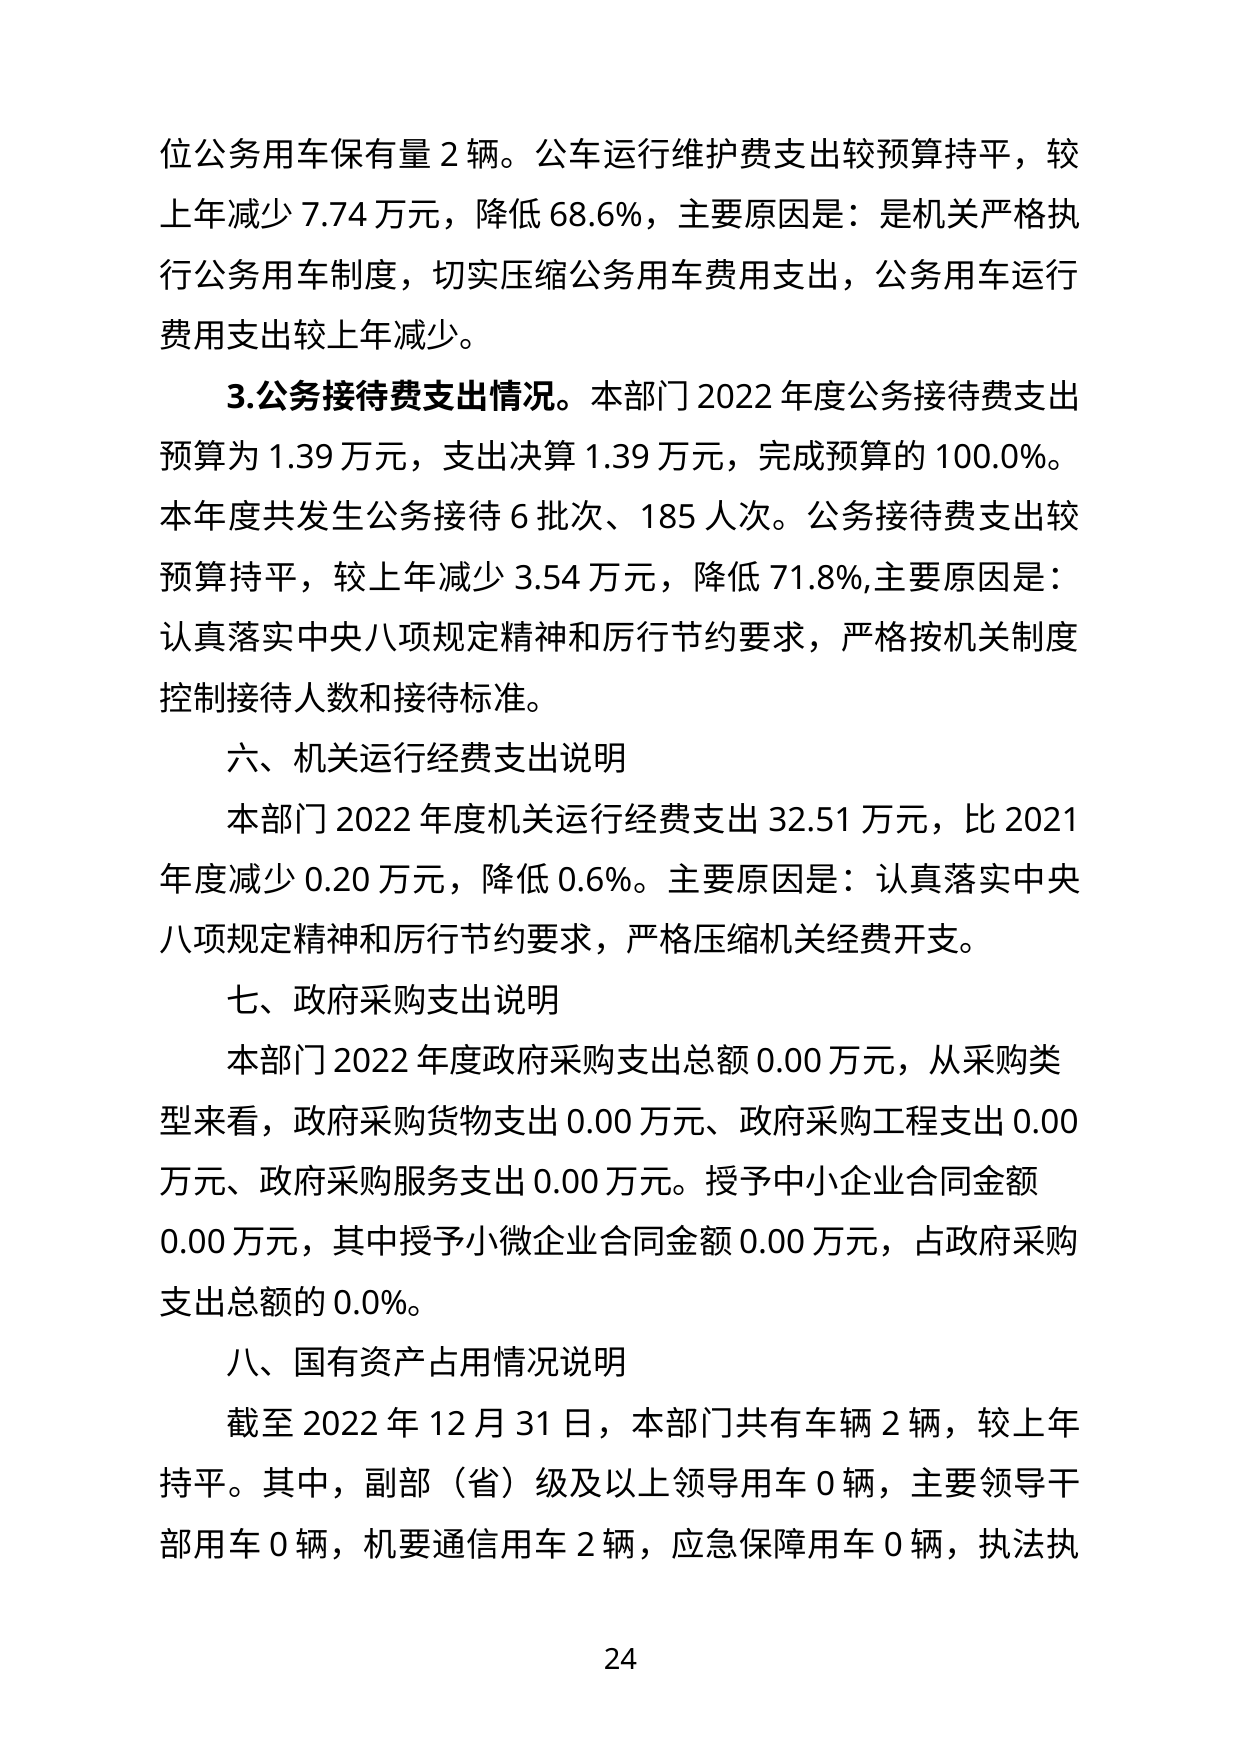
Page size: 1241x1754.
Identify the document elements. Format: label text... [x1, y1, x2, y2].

text 七、政府采购支出说明 [159, 964, 1081, 1024]
text 本部门2022年度政府采购支出总额0.00万元，从采购类型来看，政府采购货物支出0.00万元、政府采购工程支出0.00万元、政府采购服务支出0.00万元。授予中小企业合同金额0.00万元，其中授予小微企业合同金额0.00万元，占政府采购支出总额的0.0%。 [159, 1024, 1081, 1326]
text 六、机关运行经费支出说明 [159, 722, 1081, 783]
text 本部门2022年度机关运行经费支出32.51万元，比2021年度减少0.20万元，降低0.6%。主要原因是：认真落实中央八项规定精神和厉行节约要求，严格压缩机关经费开支。 [159, 783, 1081, 964]
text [159, 1387, 1081, 1568]
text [159, 118, 1081, 360]
text 八、国有资产占用情况说明 [159, 1326, 1081, 1387]
text 3.公务接待费支出情况。本部门2022年度公务接待费支出预算为1.39万元，支出决算1.39万元，完成预算的100.0%。本年度共发生公务接待6批次、185人次。公务接待费支出较预算持平，较上年减少3.54万元，降低71.8%,主要原因是：认真落实中央八项规定精神和厉行节约要求，严格按机关制度控制接待人数和接待标准。 [159, 360, 1081, 722]
